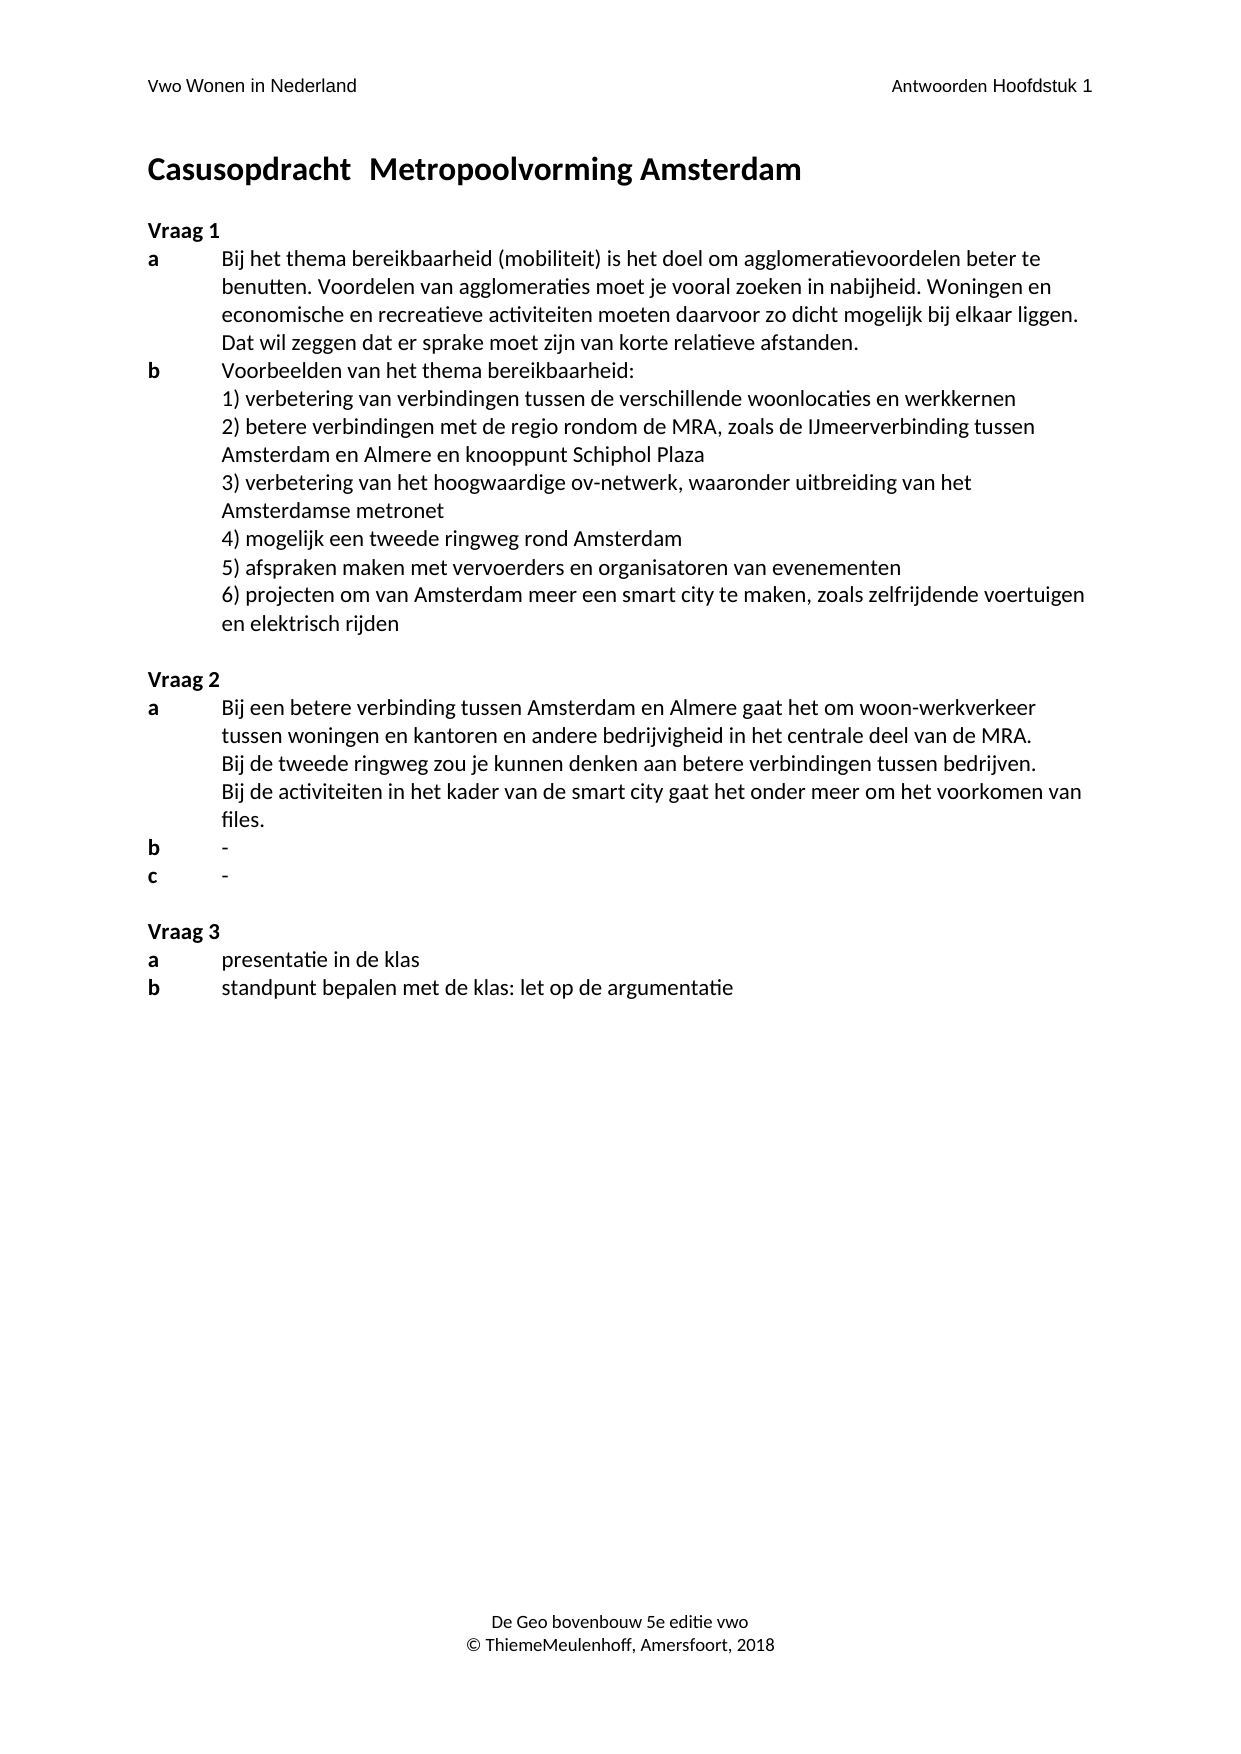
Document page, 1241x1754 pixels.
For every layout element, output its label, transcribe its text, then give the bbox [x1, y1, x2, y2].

text a Bij het thema bereikbaarheid (mobiliteit) is het doel om agglomeratievoordelen beter te benutten. Voordelen van agglomeraties moet je vooral zoeken in nabijheid. Woningen en economische en recreatieve activiteiten moeten daarvoor zo dicht mogelijk bij elkaar liggen. Dat wil zeggen dat er sprake moet zijn van korte relatieve afstanden. [148, 244, 1093, 356]
text 6) projecten om van Amsterdam meer een smart city te maken, zoals zelfrijdende voertuigen en elektrisch rijden [148, 581, 1093, 637]
text b - [148, 833, 1093, 861]
text 2) betere verbindingen met de regio rondom de MRA, zoals de IJmeerverbinding tussen Amsterdam en Almere en knooppunt Schiphol Plaza [148, 412, 1093, 468]
text b Voorbeelden van het thema bereikbaarheid: [148, 356, 1093, 384]
text a presentatie in de klas [148, 945, 1093, 973]
text b standpunt bepalen met de klas: let op de argumentatie [148, 973, 1093, 1001]
text 5) afspraken maken met vervoerders en organisatoren van evenementen [148, 553, 1093, 581]
text c - [148, 861, 1093, 889]
text 1) verbetering van verbindingen tussen de verschillende woonlocaties en werkkernen [148, 384, 1093, 412]
text Bij de activiteiten in het kader van de smart city gaat het onder meer om het voorkomen van files. [148, 777, 1093, 833]
text Vraag 2 [148, 665, 1093, 693]
text 4) mogelijk een tweede ringweg rond Amsterdam [148, 524, 1093, 553]
text Vraag 3 [148, 917, 1093, 945]
text Vraag 1 [148, 216, 1093, 244]
text Casusopdracht Metropoolvorming Amsterdam [148, 148, 1093, 188]
text a Bij een betere verbinding tussen Amsterdam en Almere gaat het om woon-werkverkeer tussen woningen en kantoren en andere bedrijvigheid in het centrale deel van de MRA. [148, 693, 1093, 749]
text 3) verbetering van het hoogwaardige ov-netwerk, waaronder uitbreiding van het Amsterdamse metronet [148, 468, 1093, 524]
text Bij de tweede ringweg zou je kunnen denken aan betere verbindingen tussen bedrijven. [148, 749, 1093, 777]
